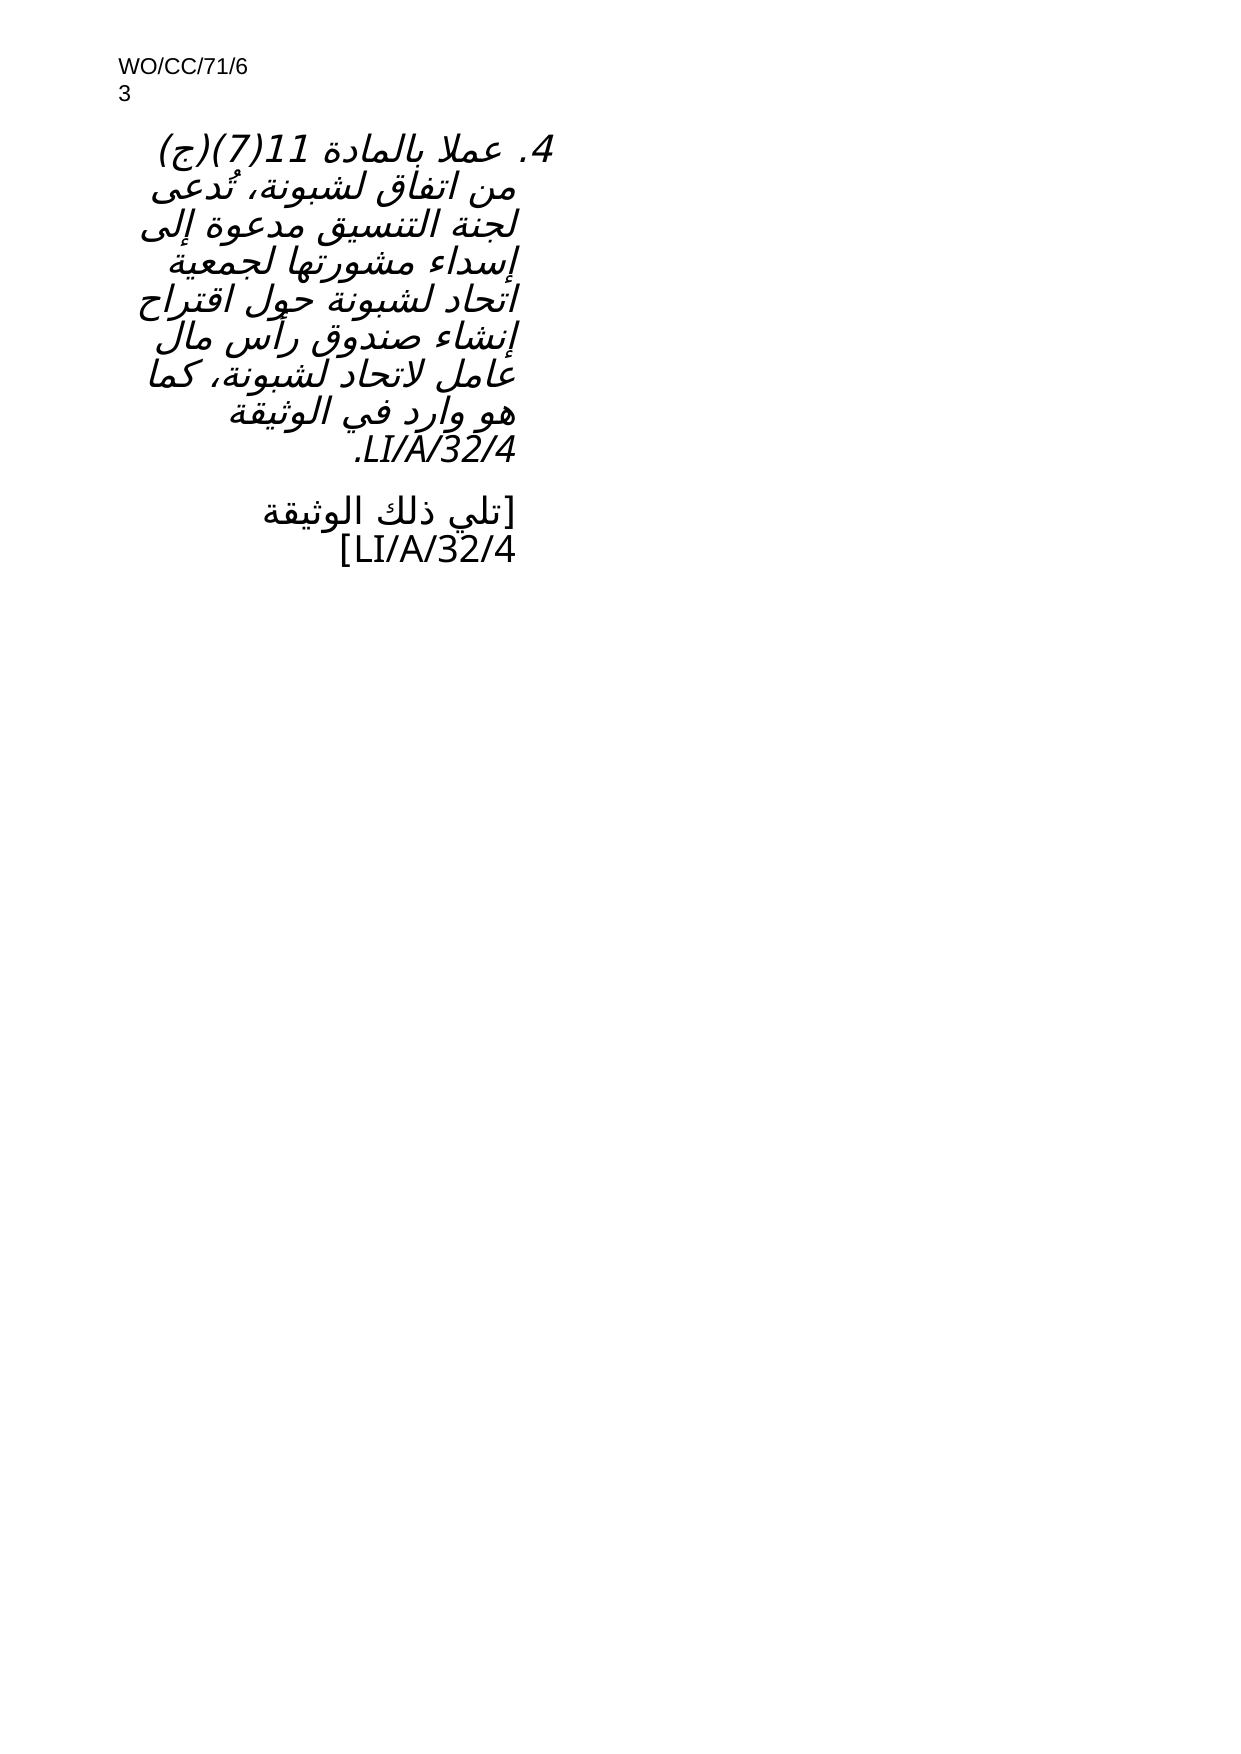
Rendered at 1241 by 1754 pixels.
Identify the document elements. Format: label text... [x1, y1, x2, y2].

text عملا بالمادة 11(7)(ج) من اتفاق لشبونة، تُدعى لجنة التنسيق مدعوة إلى إسداء مشورتها لجمعية اتحاد لشبونة حول اقتراح إنشاء صندوق رأس مال عامل لاتحاد لشبونة، كما هو وارد في الوثيقة LI/A/32/4. [118, 132, 516, 470]
text [تلي ذلك الوثيقة LI/A/32/4] [118, 495, 516, 570]
